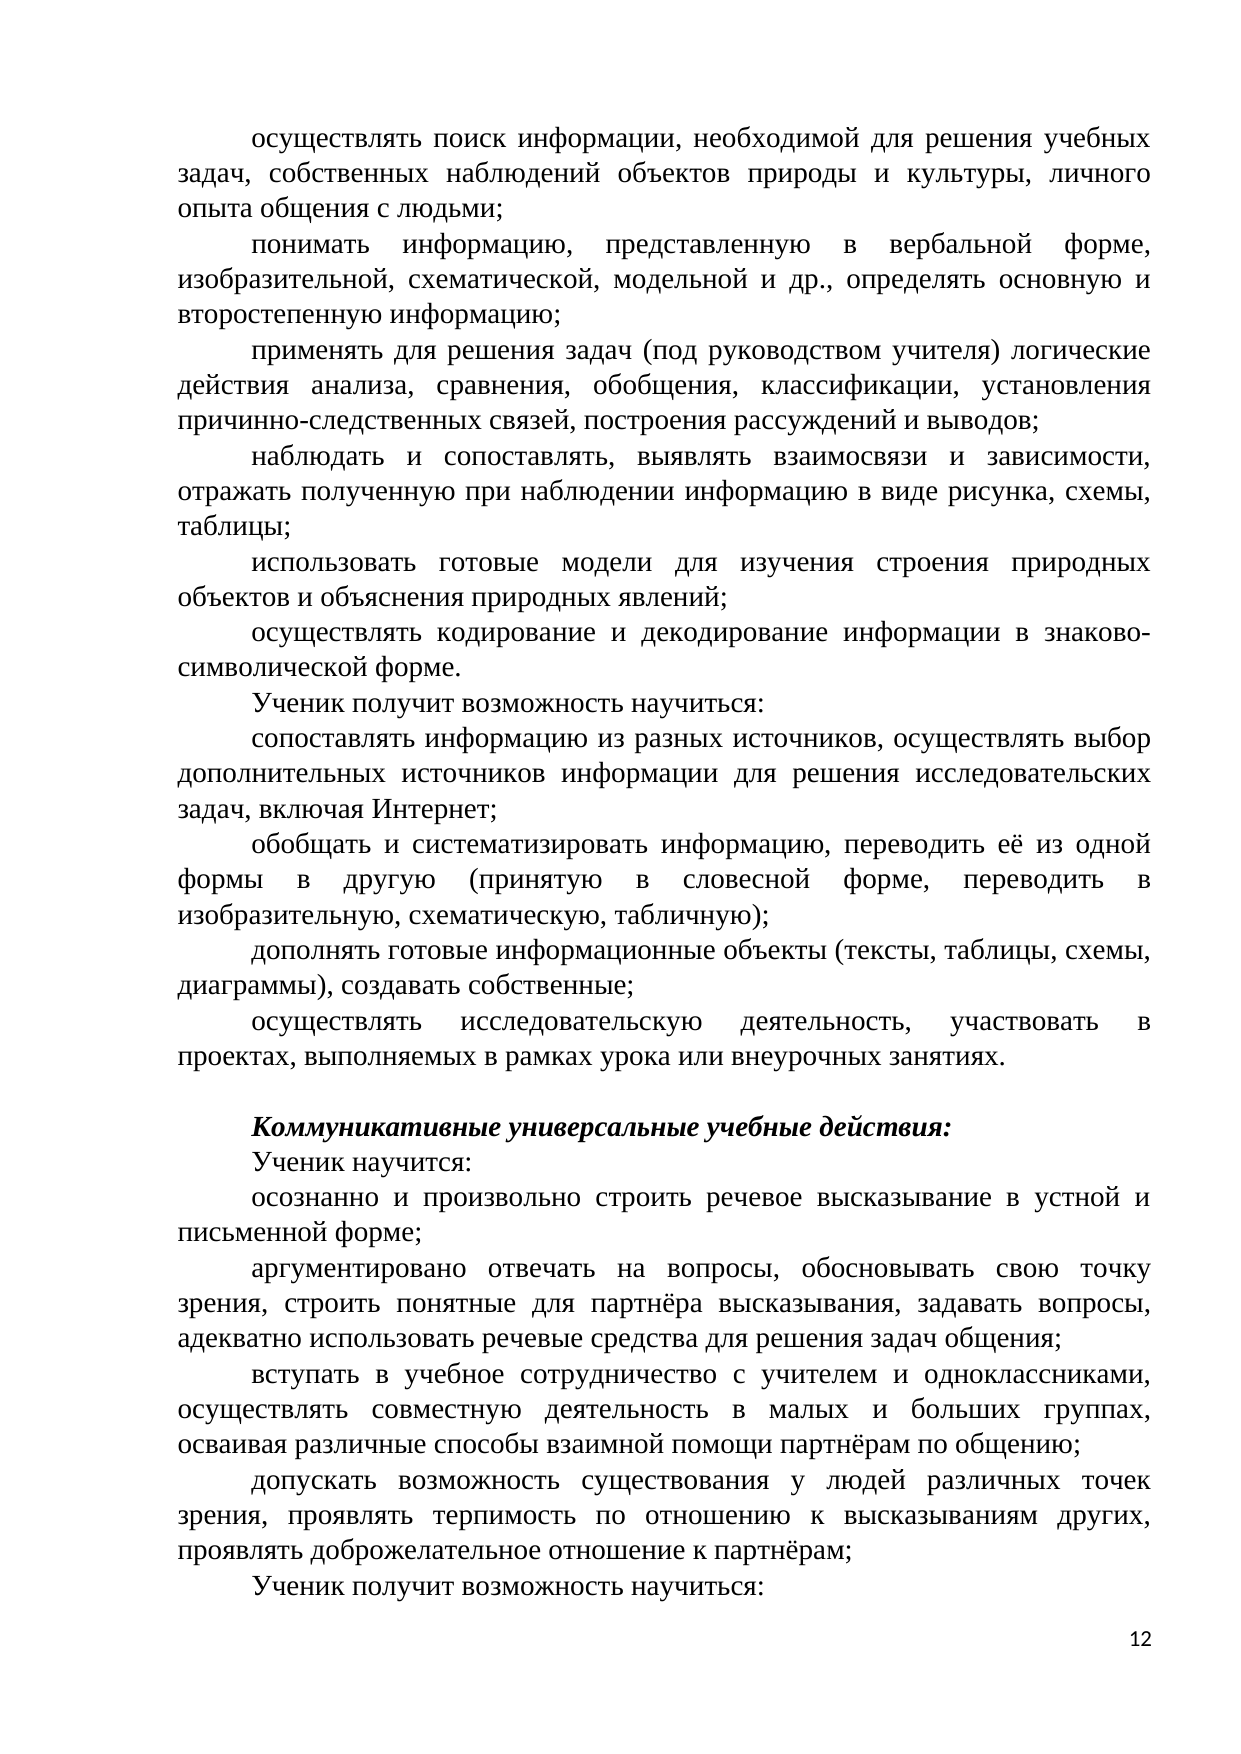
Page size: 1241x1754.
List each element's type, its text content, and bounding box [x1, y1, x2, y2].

text осуществлять кодирование и декодирование информации в знаково-символической форме. [177, 612, 1152, 683]
text аргументировано отвечать на вопросы, обосновывать свою точку зрения, строить понятные для партнёра высказывания, задавать вопросы, адекватно использовать речевые средства для решения задач общения; [177, 1248, 1152, 1354]
text осуществлять исследовательскую деятельность, участвовать в проектах, выполняемых в рамках урока или внеурочных занятиях. [177, 1001, 1152, 1072]
text Коммуникативные универсальные учебные действия: [177, 1107, 1152, 1142]
text вступать в учебное сотрудничество с учителем и одноклассниками, осуществлять совместную деятельность в малых и больших группах, осваивая различные способы взаимной помощи партнёрам по общению; [177, 1354, 1152, 1460]
text применять для решения задач (под руководством учителя) логические действия анализа, сравнения, обобщения, классификации, установления причинно-следственных связей, построения рассуждений и выводов; [177, 330, 1152, 436]
text использовать готовые модели для изучения строения природных объектов и объяснения природных явлений; [177, 542, 1152, 612]
text обобщать и систематизировать информацию, переводить её из одной формы в другую (принятую в словесной форме, переводить в изобразительную, схематическую, табличную); [177, 824, 1152, 930]
text осознанно и произвольно строить речевое высказывание в устной и письменной форме; [177, 1177, 1152, 1248]
text допускать возможность существования у людей различных точек зрения, проявлять терпимость по отношению к высказываниям других, проявлять доброжелательное отношение к партнёрам; [177, 1460, 1152, 1566]
text сопоставлять информацию из разных источников, осуществлять выбор дополнительных источников информации для решения исследовательских задач, включая Интернет; [177, 718, 1152, 824]
text понимать информацию, представленную в вербальной форме, изобразительной, схематической, модельной и др., определять основную и второстепенную информацию; [177, 224, 1152, 330]
text осуществлять поиск информации, необходимой для решения учебных задач, собственных наблюдений объектов природы и культуры, личного опыта общения с людьми; [177, 118, 1152, 224]
text Ученик научится: [177, 1142, 1152, 1177]
text Ученик получит возможность научиться: [177, 683, 1152, 718]
text дополнять готовые информационные объекты (тексты, таблицы, схемы, диаграммы), создавать собственные; [177, 930, 1152, 1001]
text наблюдать и сопоставлять, выявлять взаимосвязи и зависимости, отражать полученную при наблюдении информацию в виде рисунка, схемы, таблицы; [177, 436, 1152, 542]
text Ученик получит возможность научиться: [177, 1566, 1152, 1601]
